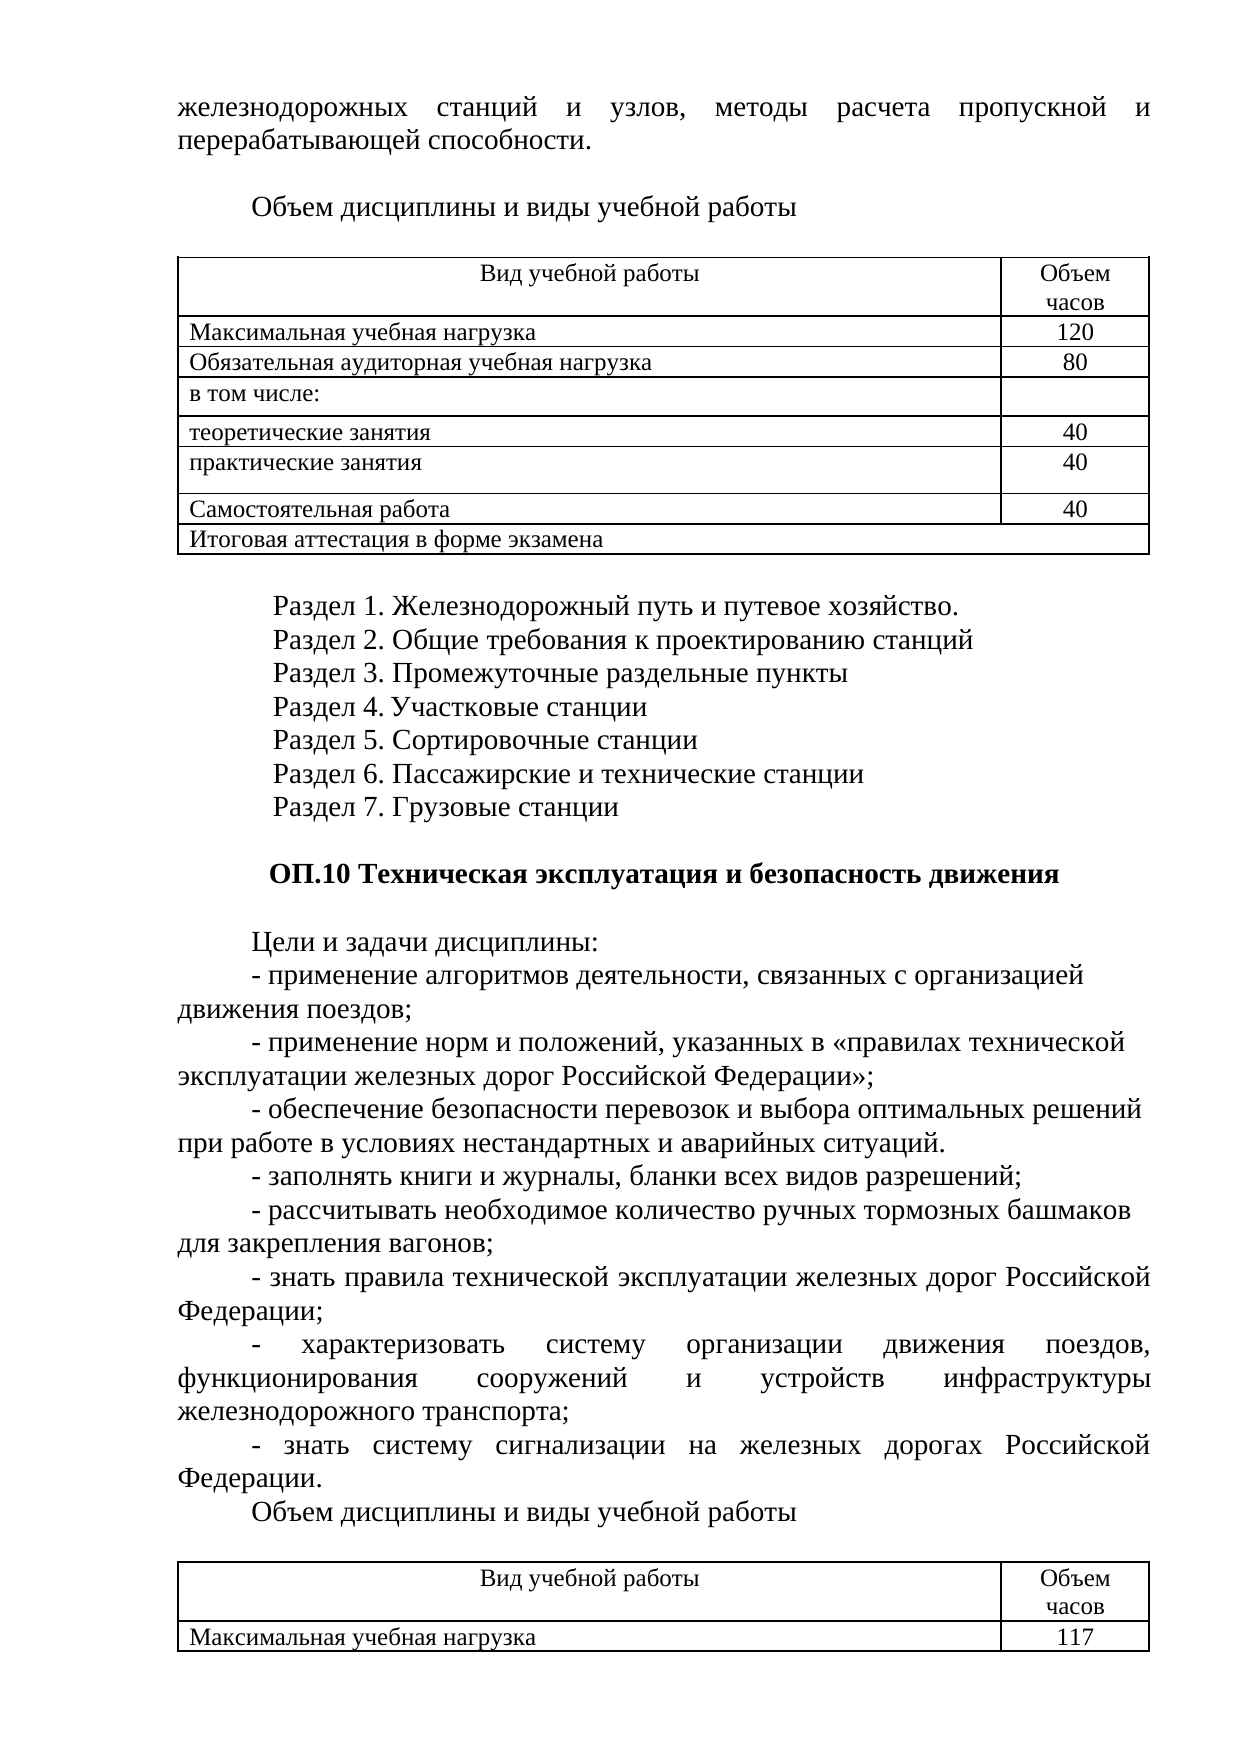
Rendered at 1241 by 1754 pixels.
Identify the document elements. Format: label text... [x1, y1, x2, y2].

table_cell 120 [1002, 317, 1148, 346]
text ОП.10 Техническая эксплуатация и безопасность движения [177, 857, 1152, 890]
text - заполнять книги и журналы, бланки всех видов разрешений; [177, 1158, 1152, 1192]
text Объем дисциплины и виды учебной работы [177, 1494, 1152, 1527]
text - знать систему сигнализации на железных дорогах Российской Федерации. [177, 1427, 1152, 1494]
table_cell практические занятия [179, 447, 1000, 493]
text Раздел 1. Железнодорожный путь и путевое хозяйство. [177, 588, 1152, 622]
text Раздел 5. Сортировочные станции [177, 722, 1152, 756]
text Раздел 2. Общие требования к проектированию станций [177, 622, 1152, 655]
text Объем дисциплины и виды учебной работы [177, 189, 1152, 223]
table_cell 40 [1002, 447, 1148, 493]
text при работе в условиях нестандартных и аварийных ситуаций. [177, 1125, 1152, 1158]
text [177, 89, 1152, 156]
table_cell Обязательная аудиторная учебная нагрузка [179, 347, 1000, 376]
table_header Вид учебной работы [179, 258, 1000, 315]
text движения поездов; [177, 991, 1152, 1024]
table_cell Самостоятельная работа [179, 494, 1000, 523]
table_cell [1002, 378, 1148, 415]
text - характеризовать систему организации движения поездов, функционирования сооружений и устройств инфраструктуры железнодорожного транспорта; [177, 1326, 1152, 1427]
text - обеспечение безопасности перевозок и выбора оптимальных решений [177, 1091, 1152, 1125]
table_header Объем часов [1002, 1563, 1148, 1620]
text для закрепления вагонов; [177, 1226, 1152, 1259]
table_header Вид учебной работы [179, 1563, 1000, 1620]
text Раздел 6. Пассажирские и технические станции [177, 756, 1152, 789]
text эксплуатации железных дорог Российской Федерации»; [177, 1058, 1152, 1091]
text - знать правила технической эксплуатации железных дорог Российской Федерации; [177, 1259, 1152, 1326]
table_cell 40 [1002, 417, 1148, 446]
table_cell 80 [1002, 347, 1148, 376]
text Раздел 4. Участковые станции [177, 689, 1152, 722]
text - рассчитывать необходимое количество ручных тормозных башмаков [177, 1192, 1152, 1226]
table_cell теоретические занятия [179, 417, 1000, 446]
table_cell Максимальная учебная нагрузка [179, 317, 1000, 346]
text - применение алгоритмов деятельности, связанных с организацией [177, 957, 1152, 991]
table_cell Максимальная учебная нагрузка [179, 1622, 1000, 1650]
table_cell Итоговая аттестация в форме экзамена [179, 525, 1148, 553]
text - применение норм и положений, указанных в «правилах технической [177, 1024, 1152, 1058]
table_cell 40 [1002, 494, 1148, 523]
text Раздел 7. Грузовые станции [177, 789, 1152, 823]
text Раздел 3. Промежуточные раздельные пункты [177, 655, 1152, 689]
table_header Объем часов [1002, 258, 1148, 315]
table_cell 117 [1002, 1622, 1148, 1650]
table_cell в том числе: [179, 378, 1000, 415]
text Цели и задачи дисциплины: [177, 924, 1152, 957]
